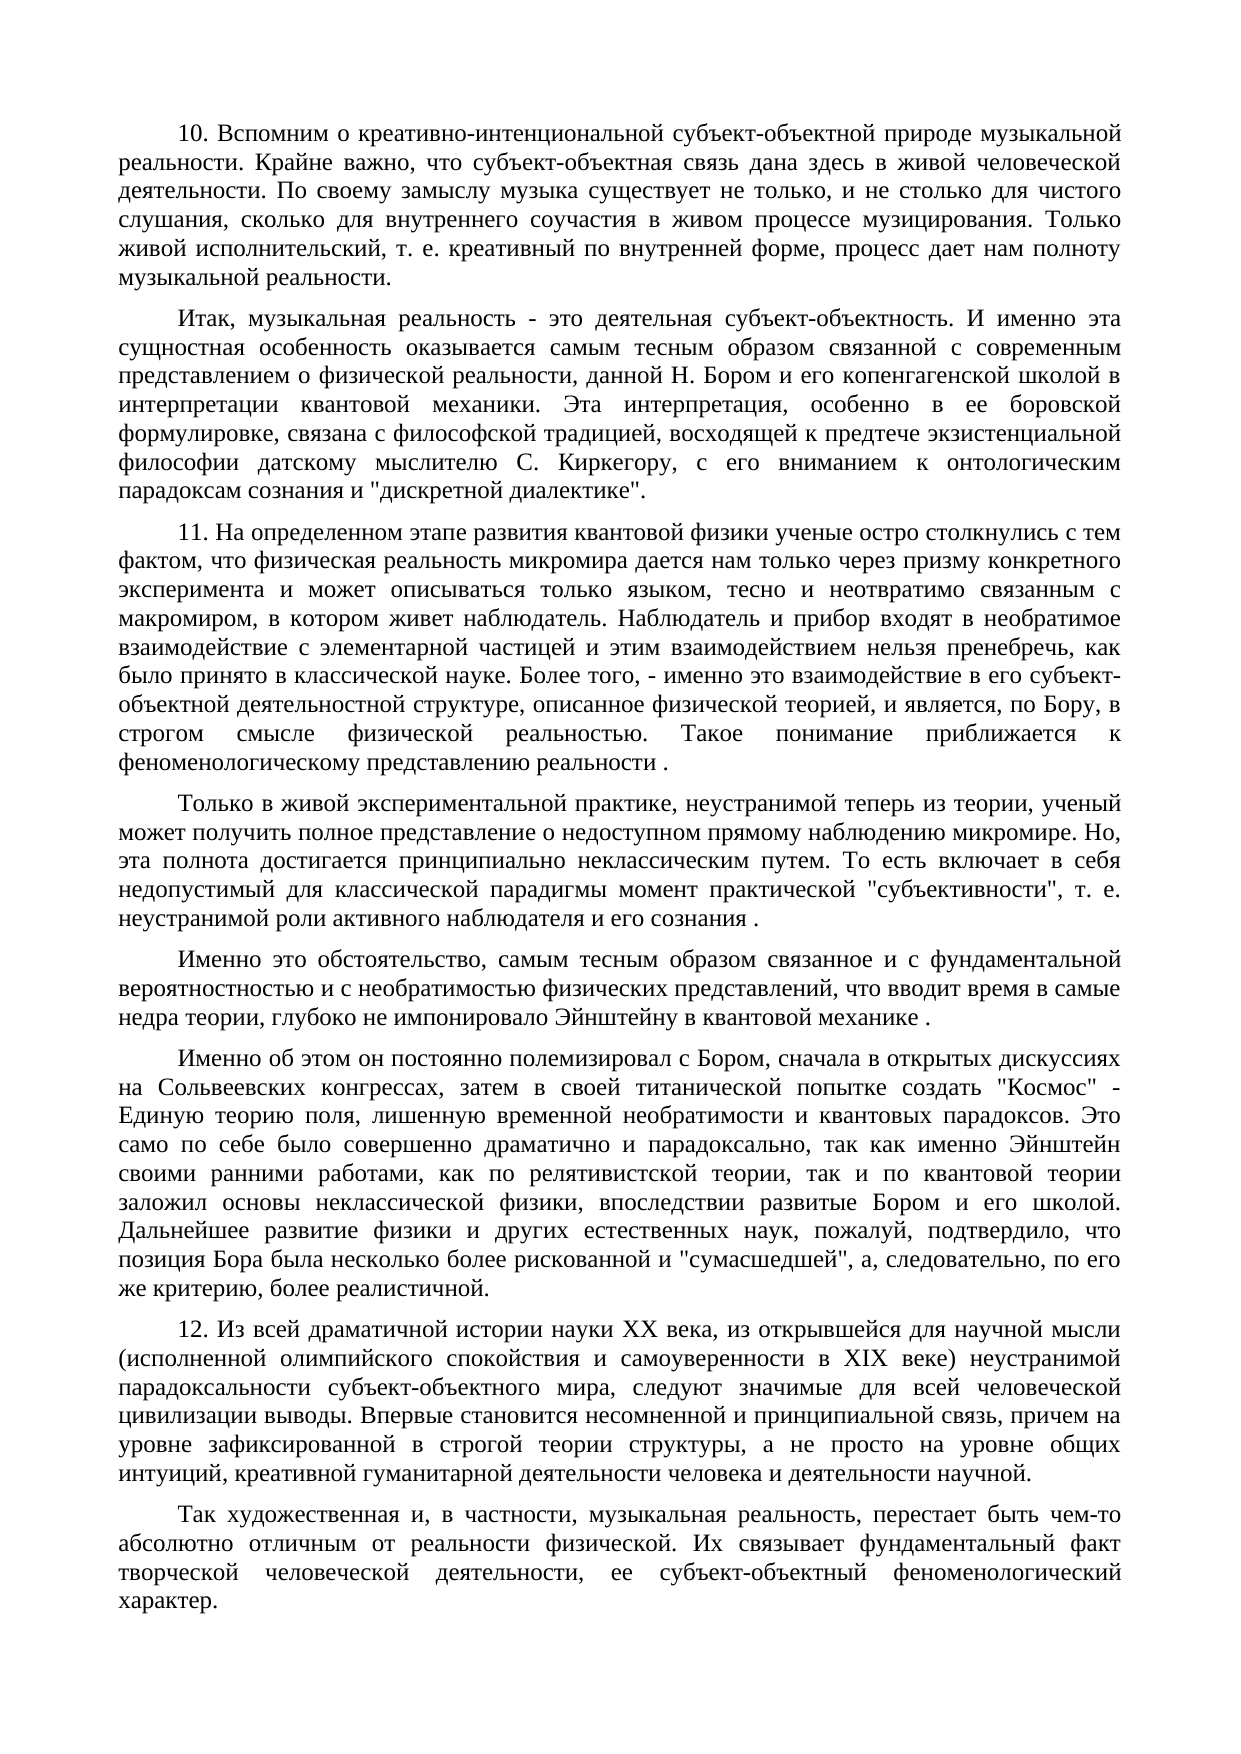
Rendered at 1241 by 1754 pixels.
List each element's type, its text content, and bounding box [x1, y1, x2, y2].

text Именно об этом он постоянно полемизировал с Бором, сначала в открытых дискуссиях на Сольвеевских конгрессах, затем в своей титанической попытке создать "Космос" - Единую теорию поля, лишенную временной необратимости и квантовых парадоксов. Это само по себе было совершенно драматично и парадоксально, так как именно Эйнштейн своими ранними работами, как по релятивистской теории, так и по квантовой теории заложил основы неклассической физики, впоследствии развитые Бором и его школой. Дальнейшее развитие физики и других естественных наук, пожалуй, подтвердило, что позиция Бора была несколько более рискованной и "сумасшедшей", а, следовательно, по его же критерию, более реалистичной. [118, 1043, 1122, 1302]
text 12. Из всей драматичной истории науки ХХ века, из открывшейся для научной мысли (исполненной олимпийского спокойствия и самоуверенности в XIX веке) неустранимой парадоксальности субъект-объектного мира, следуют значимые для всей человеческой цивилизации выводы. Впервые становится несомненной и принципиальной связь, причем на уровне зафиксированной в строгой теории структуры, а не просто на уровне общих интуиций, креативной гуманитарной деятельности человека и деятельности научной. [118, 1314, 1122, 1487]
text 11. На определенном этапе развития квантовой физики ученые остро столкнулись с тем фактом, что физическая реальность микромира дается нам только через призму конкретного эксперимента и может описываться только языком, тесно и неотвратимо связанным с макромиром, в котором живет наблюдатель. Наблюдатель и прибор входят в необратимое взаимодействие с элементарной частицей и этим взаимодействием нельзя пренебречь, как было принято в классической науке. Более того, - именно это взаимодействие в его субъект-объектной деятельностной структуре, описанное физической теорией, и является, по Бору, в строгом смысле физической реальностью. Такое понимание приближается к феноменологическому представлению реальности . [118, 517, 1122, 776]
text Так художественная и, в частности, музыкальная реальность, перестает быть чем-то абсолютно отличным от реальности физической. Их связывает фундаментальный факт творческой человеческой деятельности, ее субъект-объектный феноменологический характер. [118, 1499, 1122, 1614]
text Именно это обстоятельство, самым тесным образом связанное и с фундаментальной вероятностностью и с необратимостью физических представлений, что вводит время в самые недра теории, глубоко не импонировало Эйнштейну в квантовой механике . [118, 944, 1122, 1031]
text 10. Вспомним о креативно-интенциональной субъект-объектной природе музыкальной реальности. Крайне важно, что субъект-объектная связь дана здесь в живой человеческой деятельности. По своему замыслу музыка существует не только, и не столько для чистого слушания, сколько для внутреннего соучастия в живом процессе музицирования. Только живой исполнительский, т. е. креативный по внутренней форме, процесс дает нам полноту музыкальной реальности. [118, 118, 1122, 291]
text Только в живой экспериментальной практике, неустранимой теперь из теории, ученый может получить полное представление о недоступном прямому наблюдению микромире. Но, эта полнота достигается принципиально неклассическим путем. То есть включает в себя недопустимый для классической парадигмы момент практической "субъективности", т. е. неустранимой роли активного наблюдателя и его сознания . [118, 788, 1122, 932]
text Итак, музыкальная реальность - это деятельная субъект-объектность. И именно эта сущностная особенность оказывается самым тесным образом связанной с современным представлением о физической реальности, данной Н. Бором и его копенгагенской школой в интерпретации квантовой механики. Эта интерпретация, особенно в ее боровской формулировке, связана с философской традицией, восходящей к предтече экзистенциальной философии датскому мыслителю С. Киркегору, с его вниманием к онтологическим парадоксам сознания и "дискретной диалектике". [118, 303, 1122, 504]
